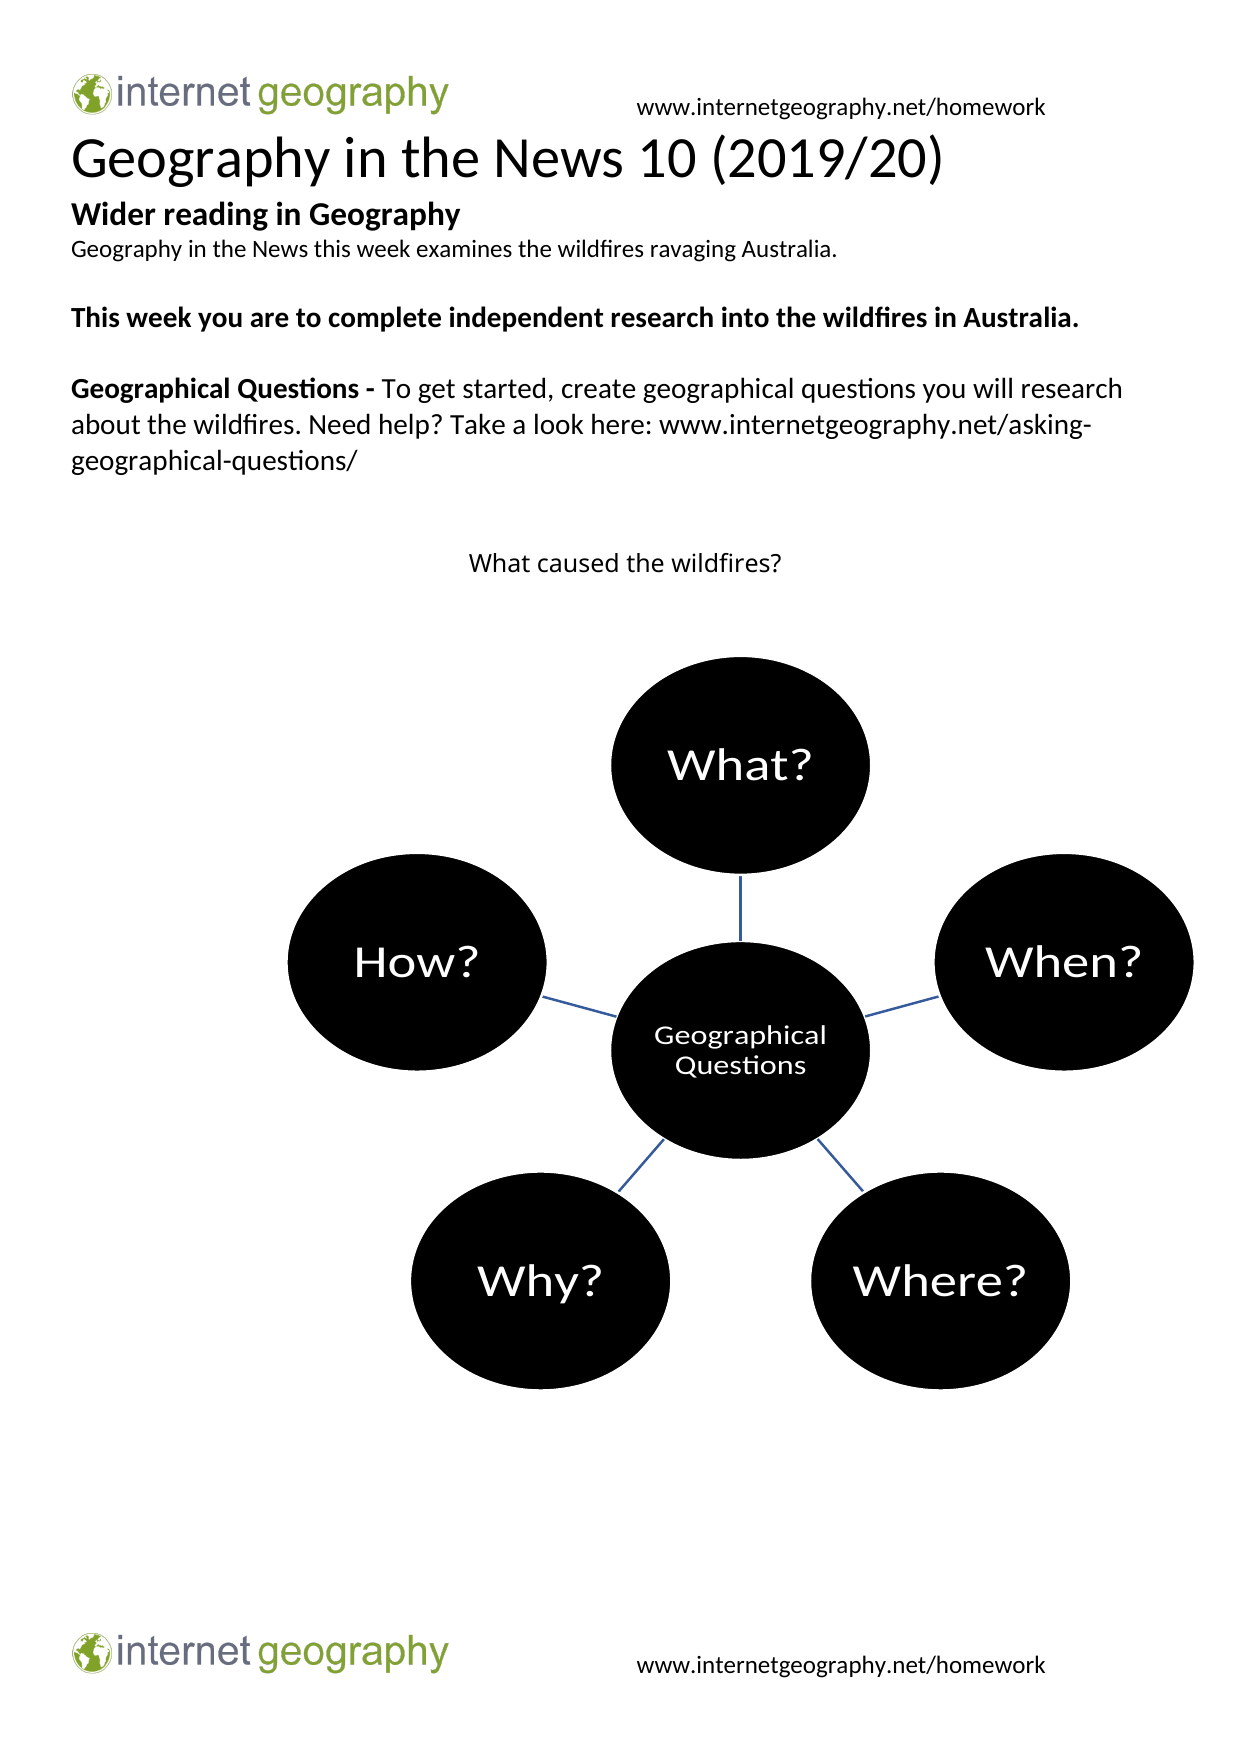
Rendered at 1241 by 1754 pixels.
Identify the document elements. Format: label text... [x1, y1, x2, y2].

picture [70, 1632, 454, 1674]
text Geography in the News this week examines the wildfires ravaging Australia. [71, 233, 1169, 264]
text Geographical Questions - To get started, create geographical questions you will research about the wildfires. Need help? Take a look here: www.internetgeography.net/asking-geographical-questions/ [71, 371, 1169, 477]
text Geography in the News 10 (2019/20) Wider reading in Geography [71, 121, 1169, 233]
picture [70, 73, 454, 115]
text This week you are to complete independent research into the wildfires in Australia. [71, 299, 1169, 335]
